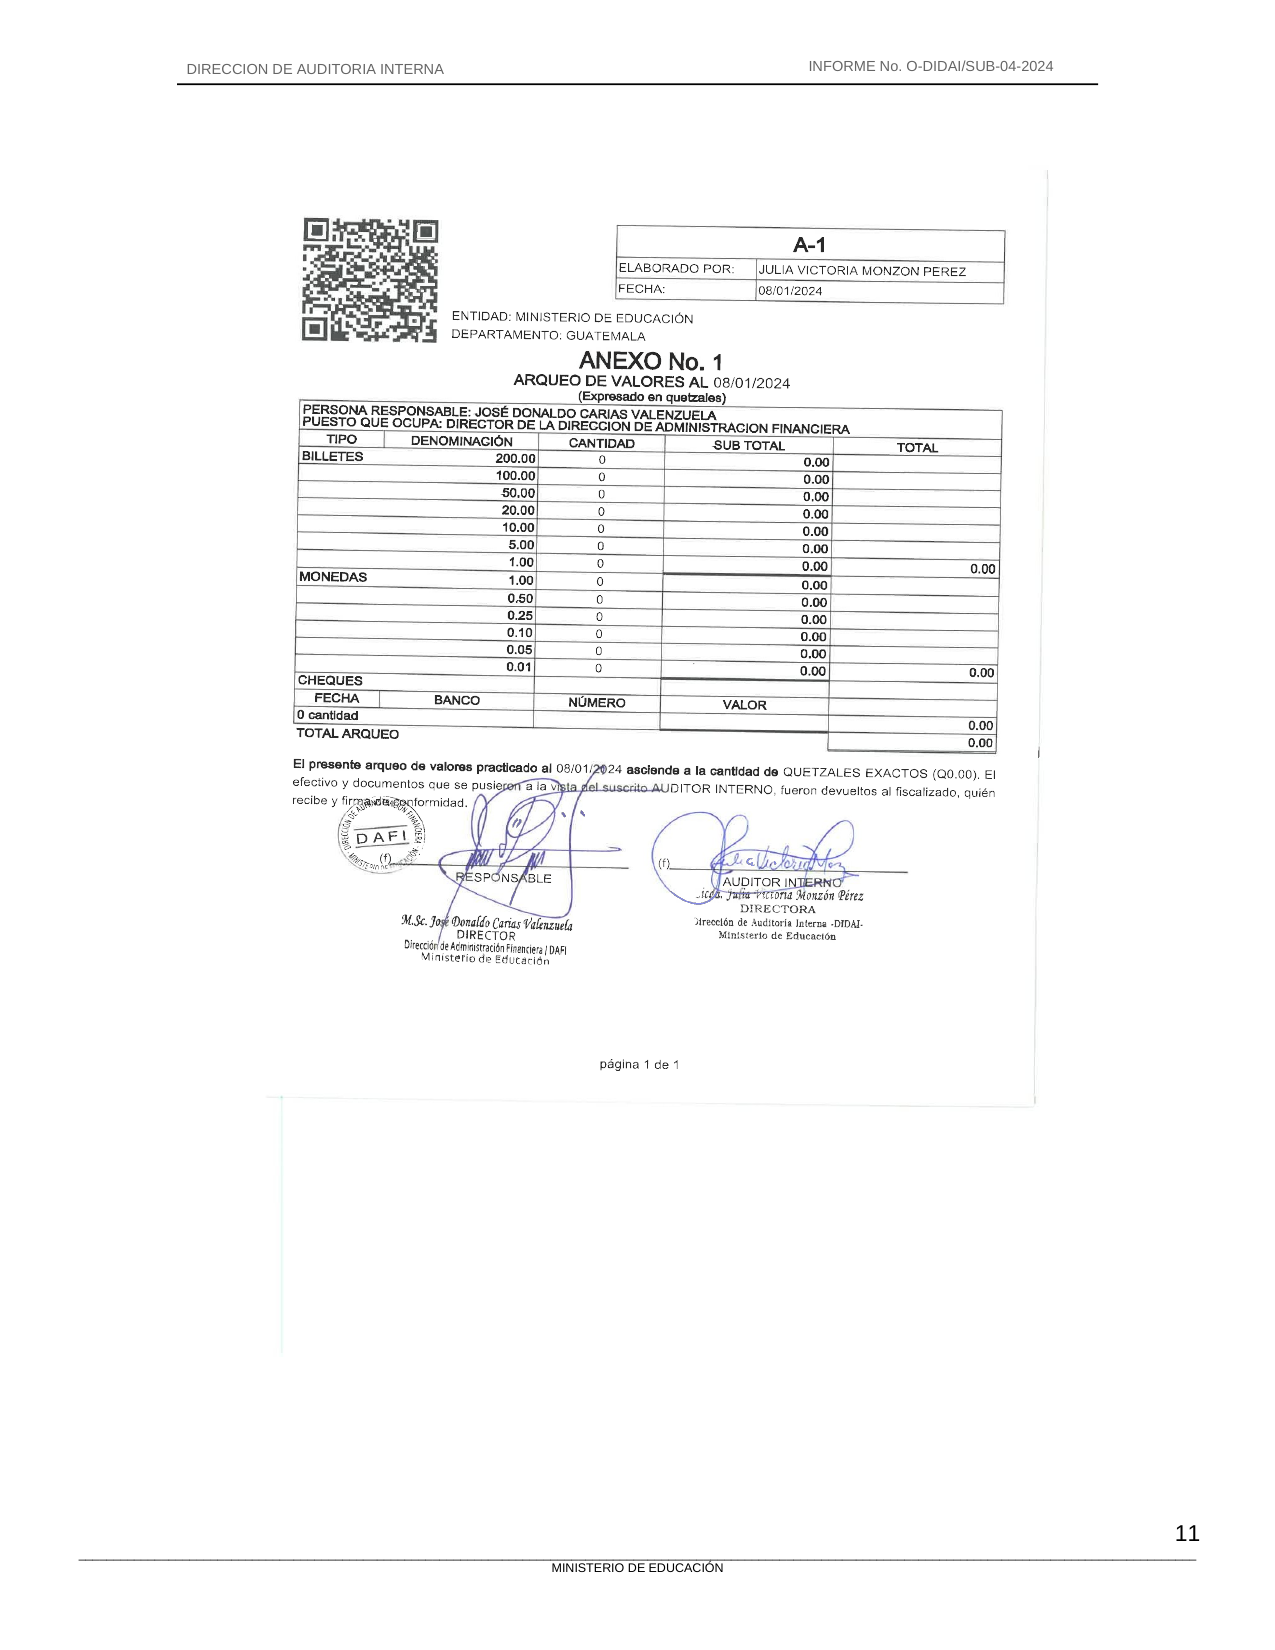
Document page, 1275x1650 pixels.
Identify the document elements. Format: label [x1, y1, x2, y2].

picture [265, 165, 1053, 1357]
